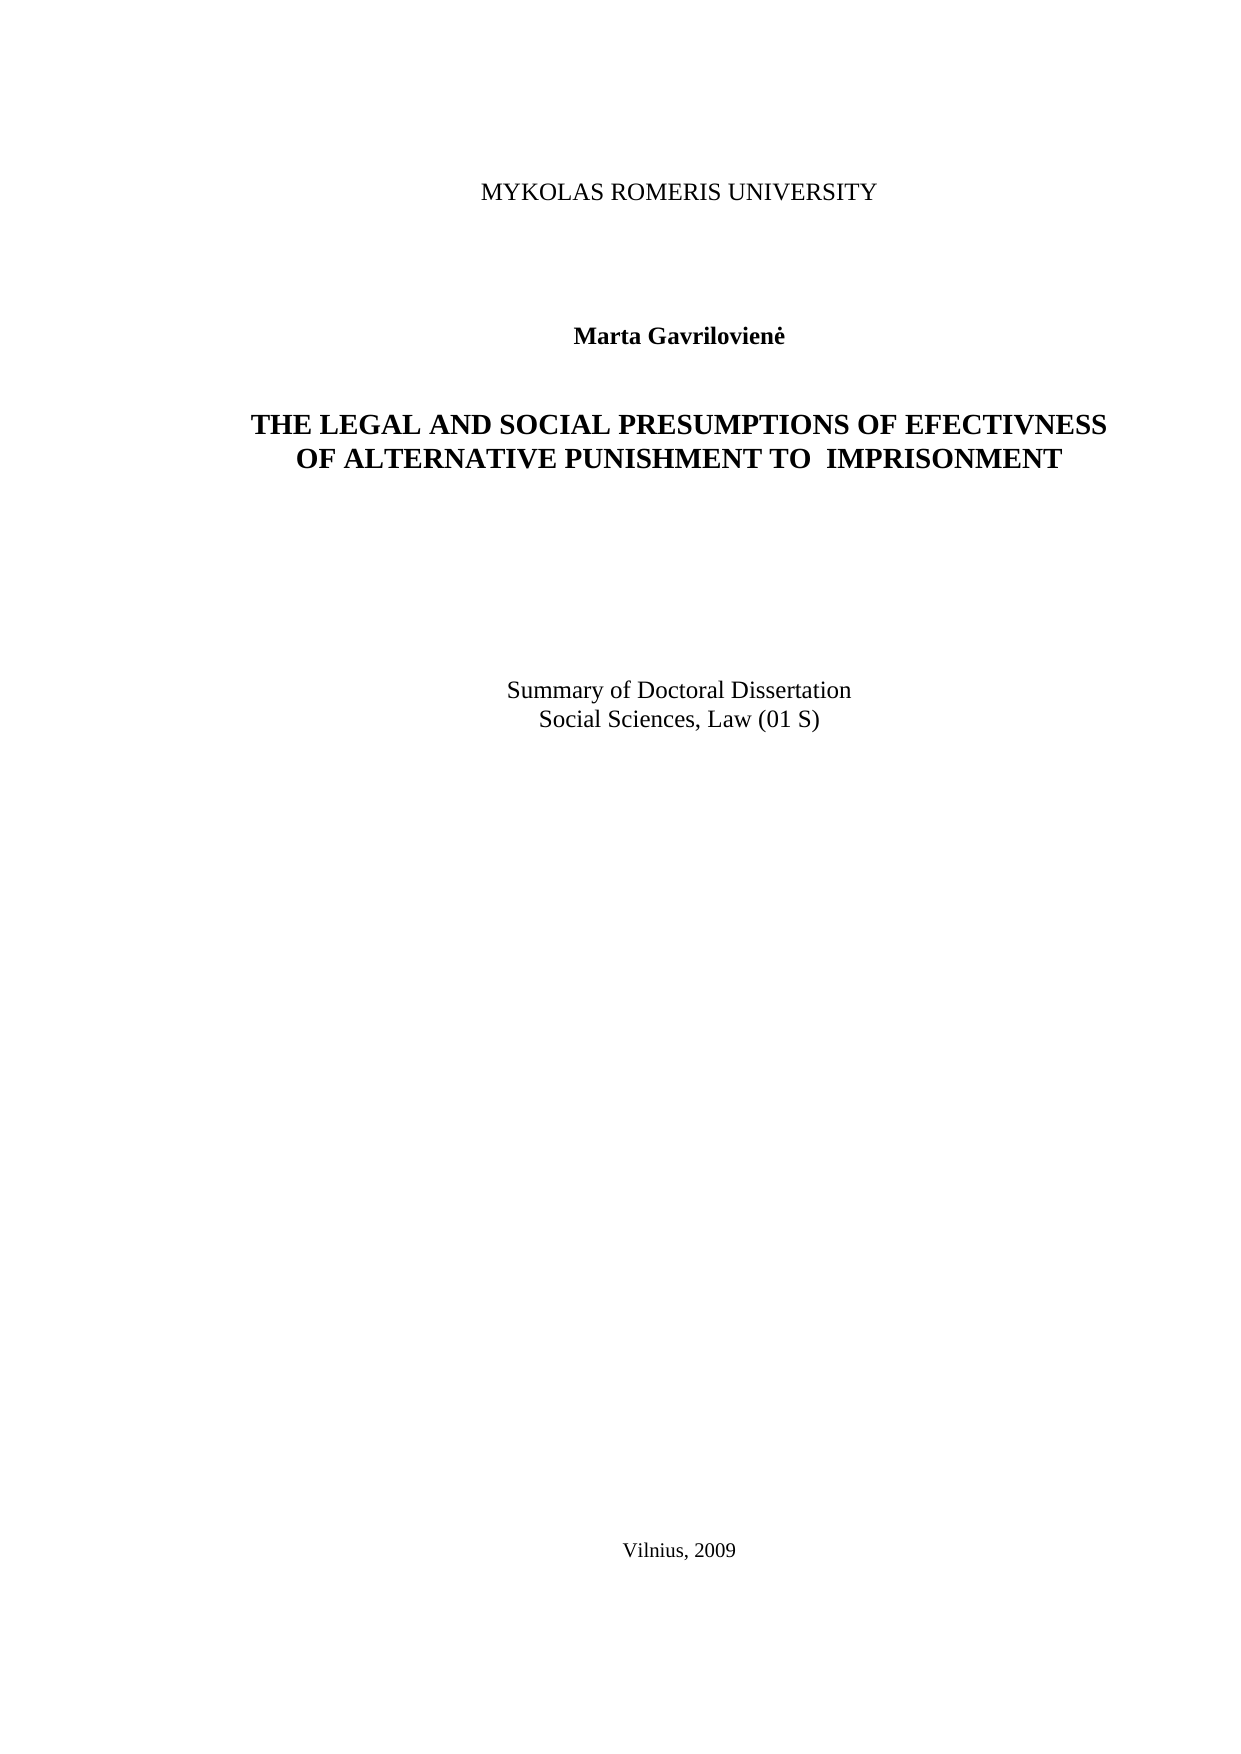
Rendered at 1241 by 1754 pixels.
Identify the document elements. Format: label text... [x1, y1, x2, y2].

text Summary of Doctoral Dissertation [177, 676, 1181, 704]
text Marta Gavrilovienė [177, 321, 1181, 350]
text Vilnius, 2009 [177, 1538, 1181, 1562]
text MYKOLAS ROMERIS UNIVERSITY [177, 177, 1181, 206]
text Social Sciences, Law (01 S) [177, 704, 1181, 733]
text THE LEGAL AND SOCIAL PRESUMPTIONS OF EFECTIVNESS [177, 407, 1181, 441]
text OF ALTERNATIVE PUNISHMENT TO IMPRISONMENT [177, 441, 1181, 474]
